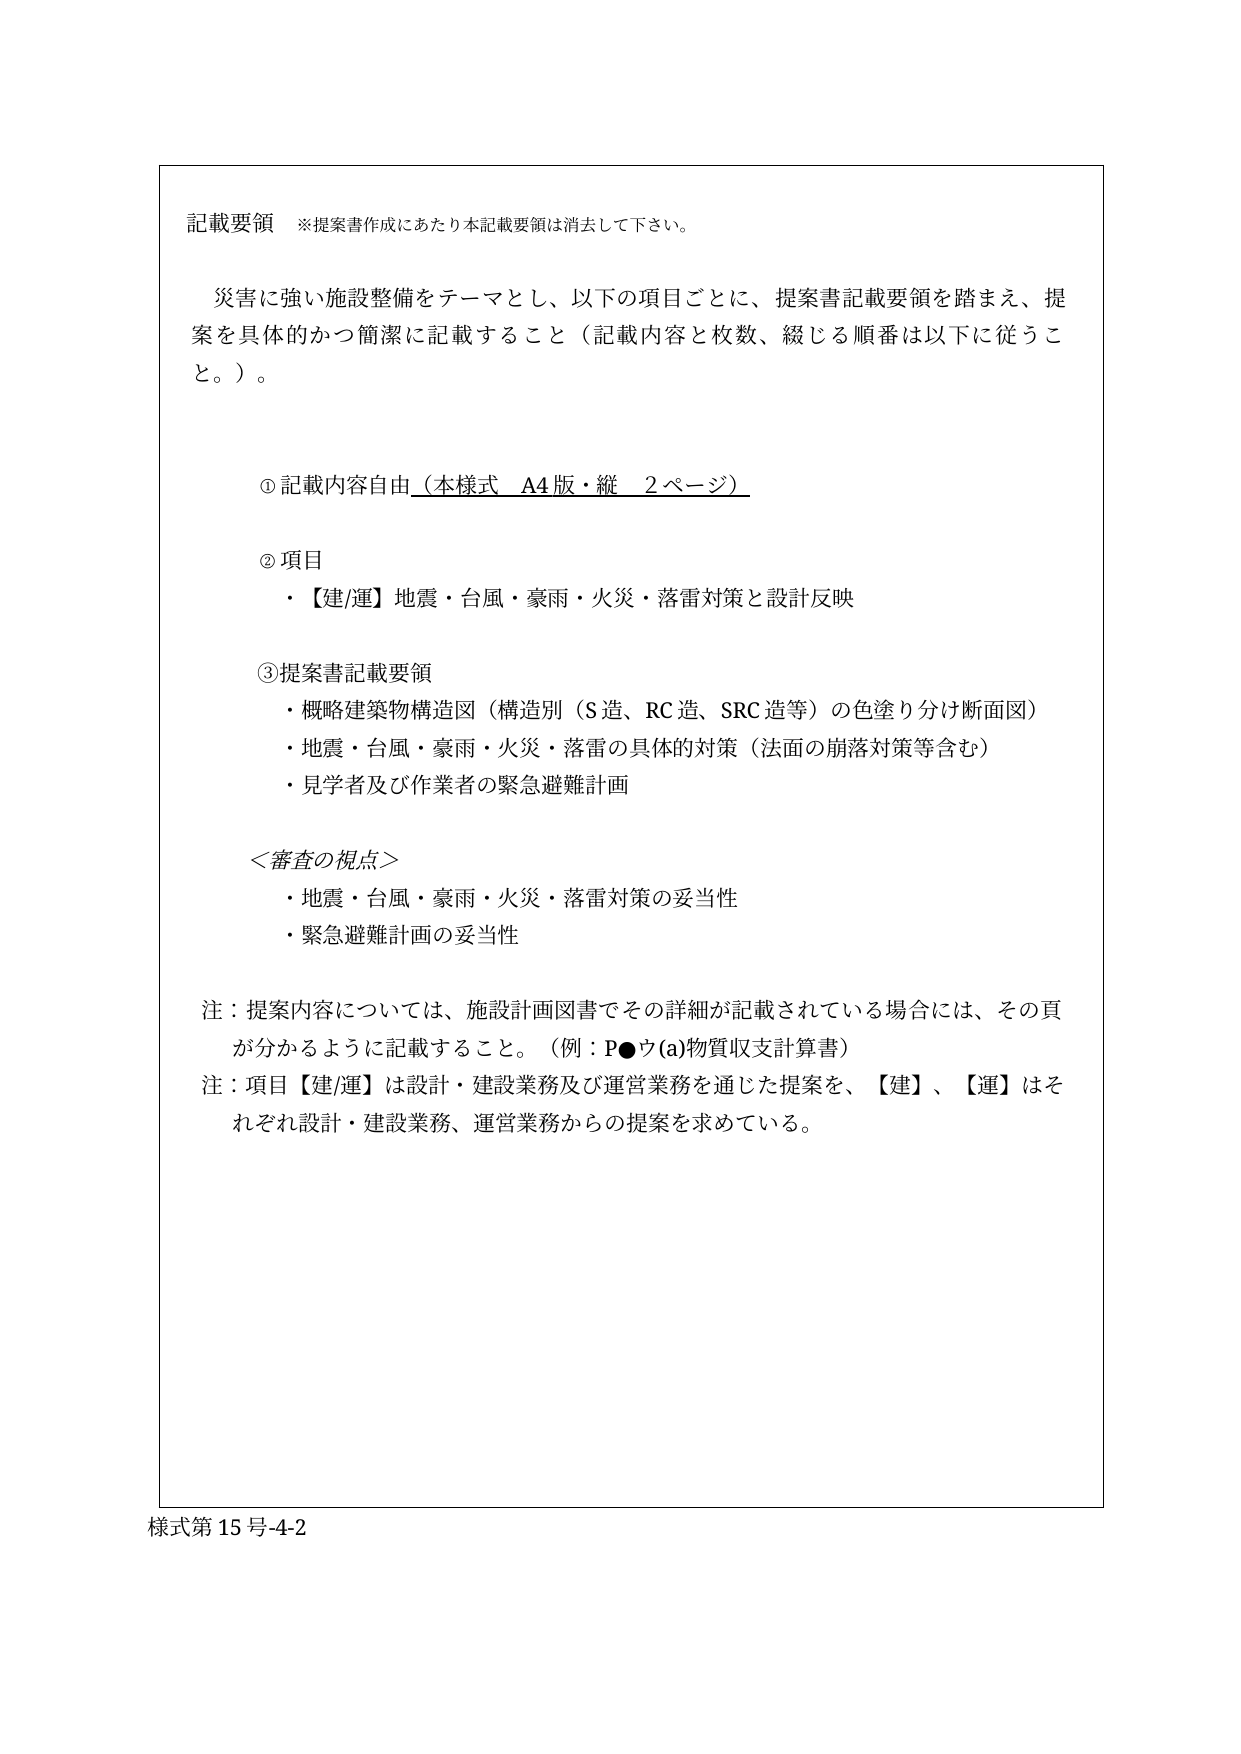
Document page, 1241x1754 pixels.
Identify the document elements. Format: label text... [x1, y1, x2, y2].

table_header 記載要領 ※提案書作成にあたり本記載要領は消去して下さい。 災害に強い施設整備をテーマとし、以下の項目ごとに、提案書記載要領を踏まえ、提案を具体的かつ簡潔に記載すること（記載内容と枚数、綴じる順番は以下に従うこと。）。 ①記載内容自由（本様式 A4版・縦 ２ページ） ②項目 ・【建/運】地震・台風・豪雨・火災・落雷対策と設計反映 ③提案書記載要領 ・概略建築物構造図（構造別（S造、RC造、SRC造等）の色塗り分け断面図） ・地震・台風・豪雨・火災・落雷の具体的対策（法面の崩落対策等含む） ・見学者及び作業者の緊急避難計画 ＜審査の視点＞ ・地震・台風・豪雨・火災・落雷対策の妥当性 ・緊急避難計画の妥当性 注：提案内容については、施設計画図書でその詳細が記載されている場合には、その頁が分かるように記載すること。（例：P●ウ(a)物質収支計算書） 注：項目【建/運】は設計・建設業務及び運営業務を通じた提案を、【建】、【運】はそれぞれ設計・建設業務、運営業務からの提案を求めている。 [160, 166, 1103, 1507]
text 様式第15号-4-2 [148, 1508, 1092, 1545]
